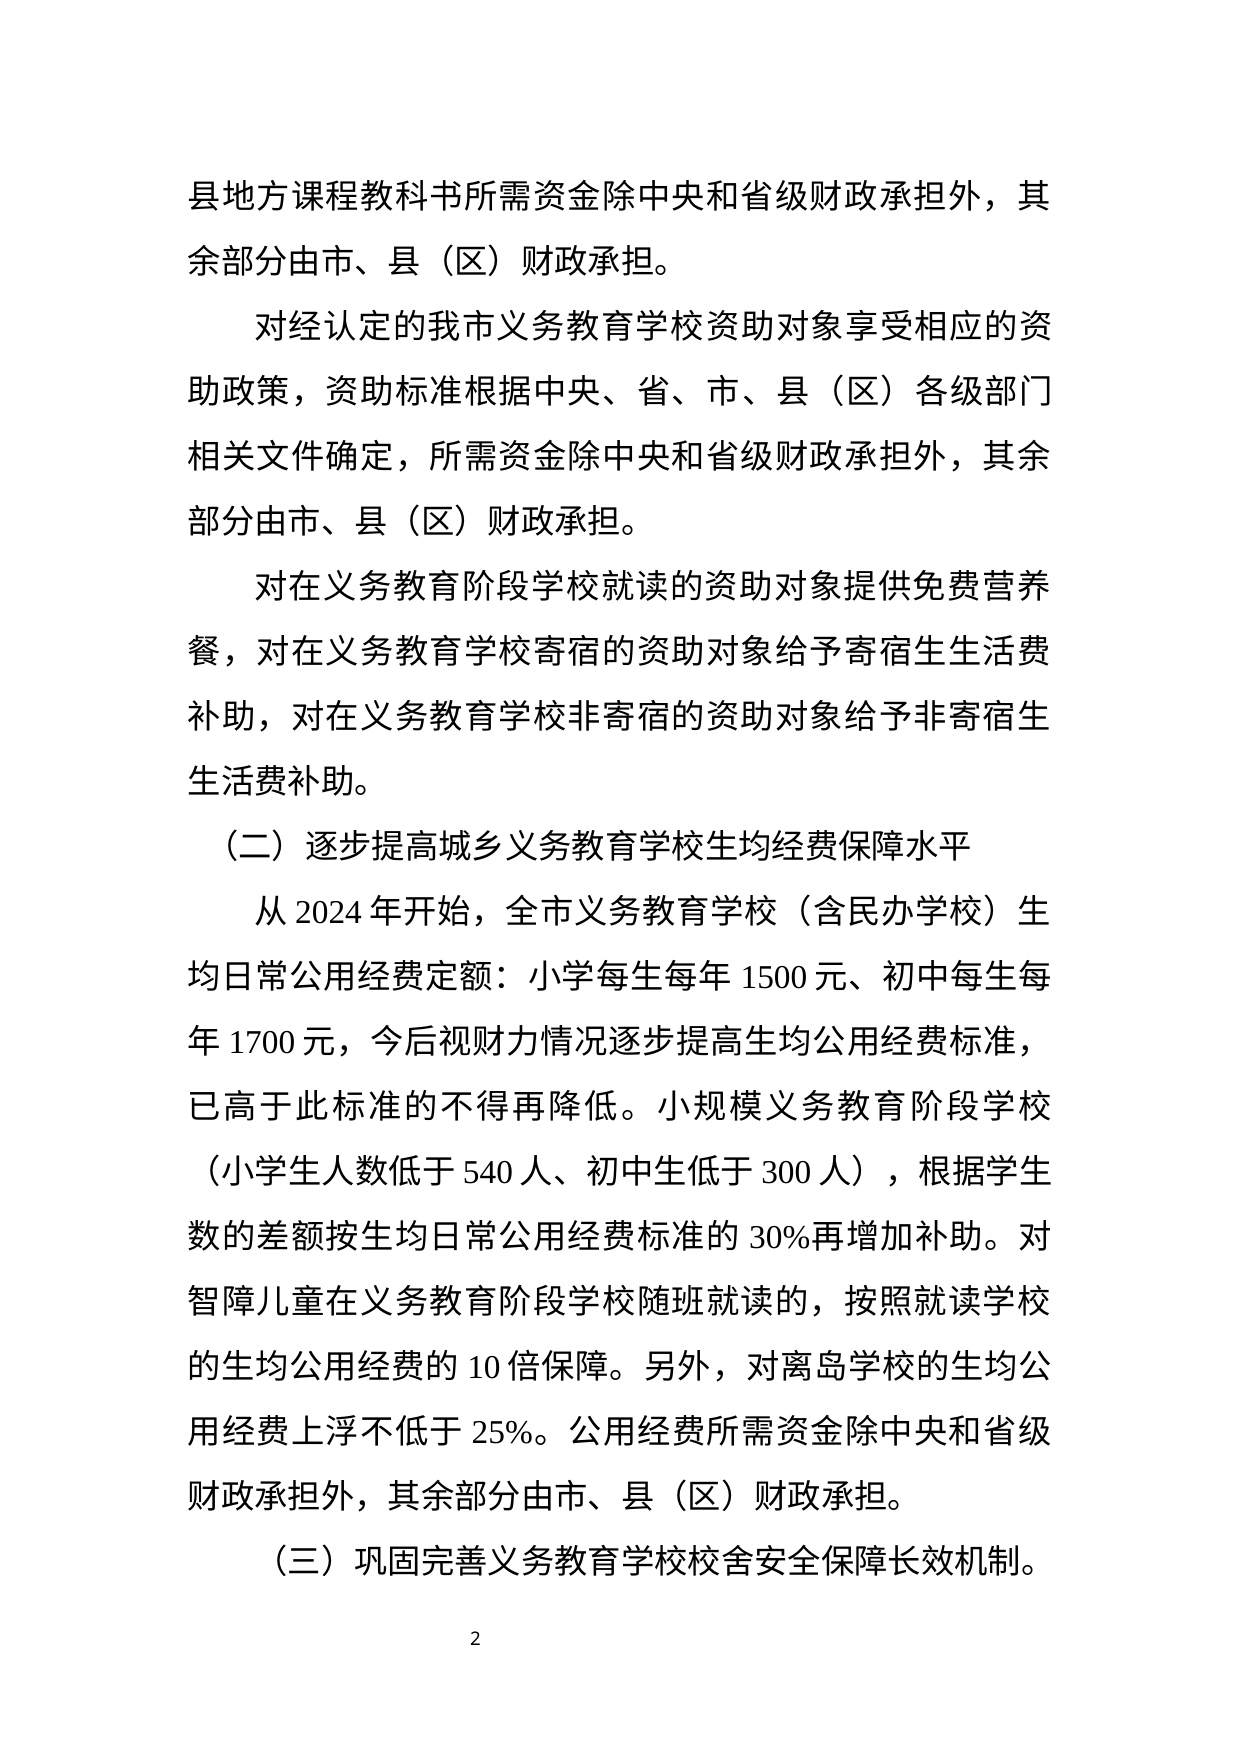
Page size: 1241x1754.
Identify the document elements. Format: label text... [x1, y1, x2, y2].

list 对经认定的我市义务教育学校资助对象享受相应的资助政策，资助标准根据中央、省、市、县（区）各级部门相关文件确定，所需资金除中央和省级财政承担外，其余部分由市、县（区）财政承担。 [187, 292, 1053, 552]
text （二）逐步提高城乡义务教育学校生均经费保障水平 [187, 812, 1053, 877]
list 巩固完善义务教育学校校舍安全保障长效机制。 [187, 1527, 1053, 1592]
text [187, 162, 1053, 292]
list 从2024年开始，全市义务教育学校（含民办学校）生均日常公用经费定额：小学每生每年1500元、初中每生每年1700元，今后视财力情况逐步提高生均公用经费标准，已高于此标准的不得再降低。小规模义务教育阶段学校（小学生人数低于540人、初中生低于300人），根据学生数的差额按生均日常公用经费标准的30%再增加补助。对智障儿童在义务教育阶段学校随班就读的，按照就读学校的生均公用经费的10倍保障。另外，对离岛学校的生均公用经费上浮不低于25%。公用经费所需资金除中央和省级财政承担外，其余部分由市、县（区）财政承担。 [187, 877, 1053, 1527]
list 对在义务教育阶段学校就读的资助对象提供免费营养餐，对在义务教育学校寄宿的资助对象给予寄宿生生活费补助，对在义务教育学校非寄宿的资助对象给予非寄宿生生活费补助。 [187, 552, 1053, 812]
